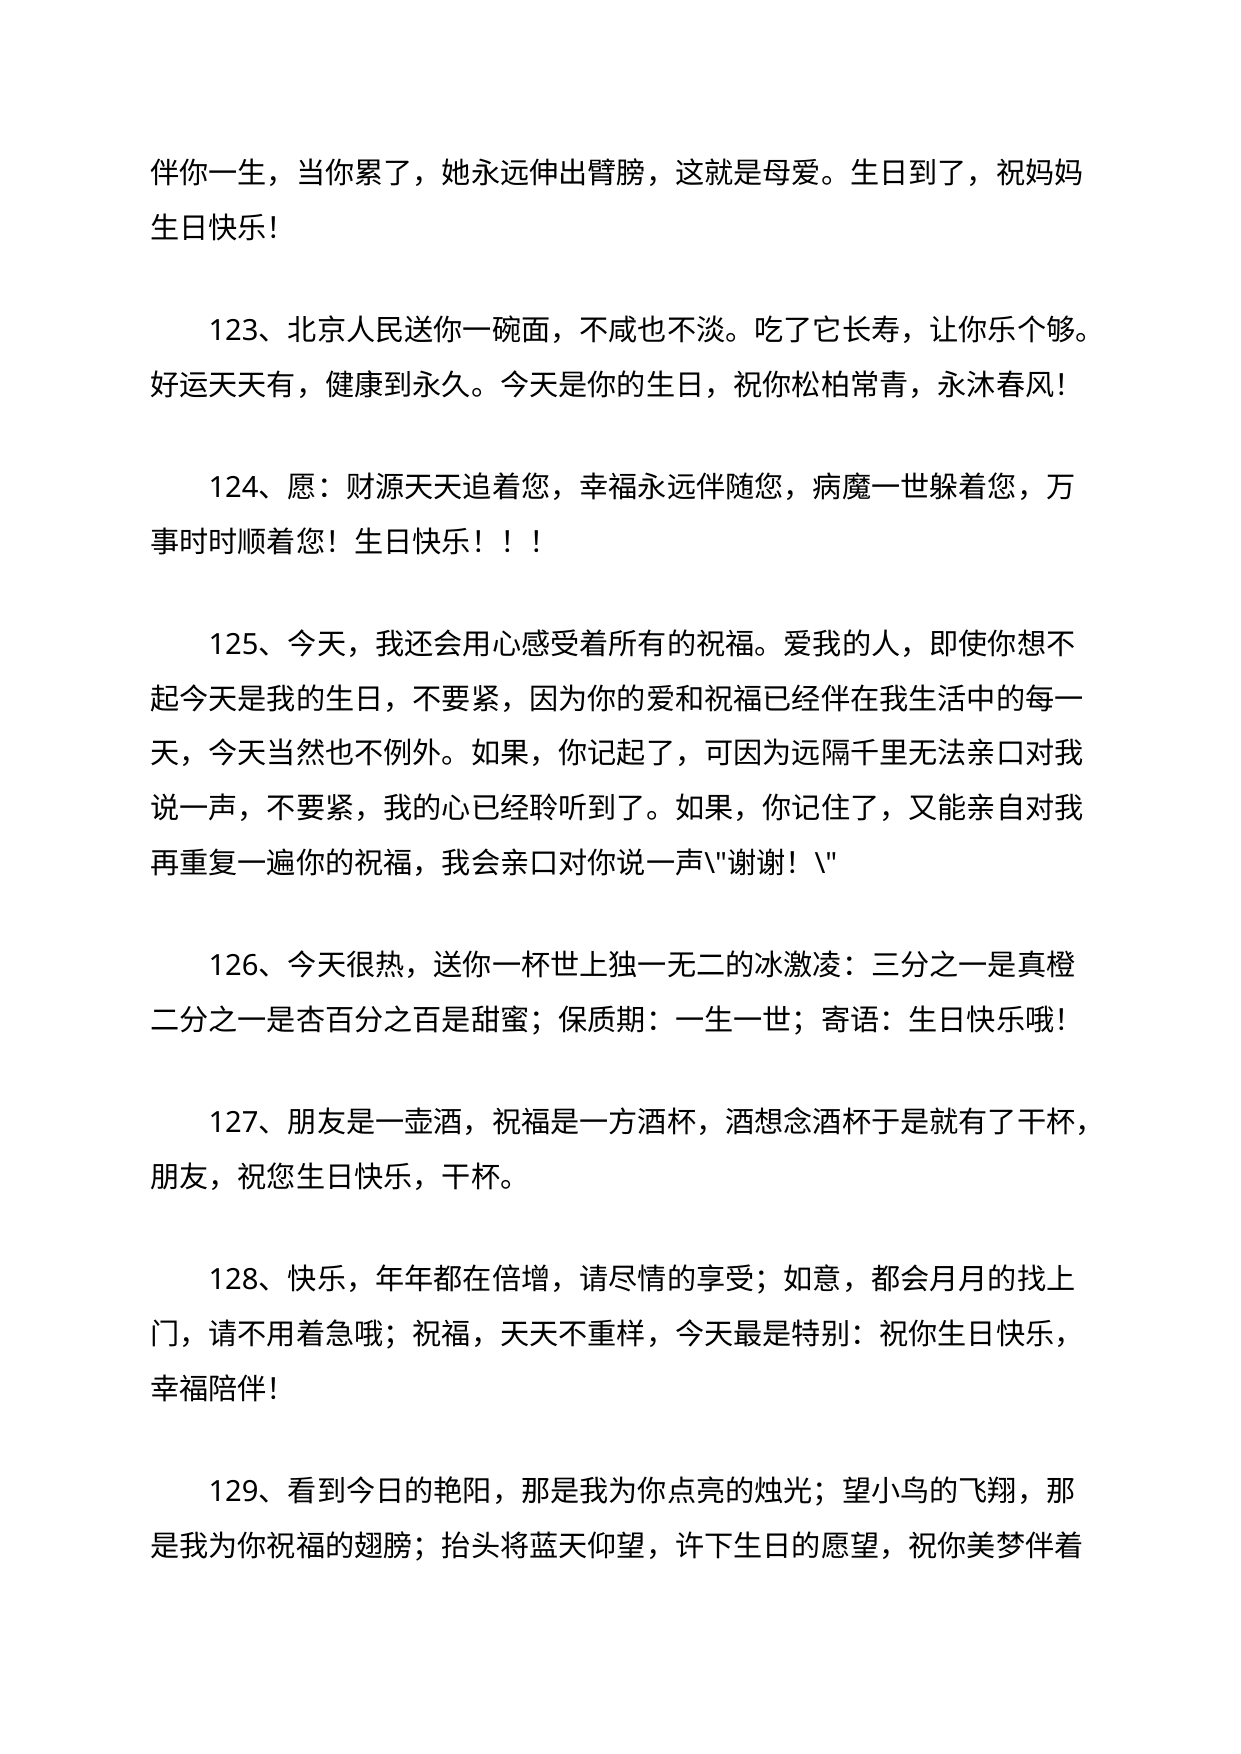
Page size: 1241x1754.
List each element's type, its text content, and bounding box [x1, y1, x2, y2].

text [150, 150, 1090, 247]
text 123、北京人民送你一碗面，不咸也不淡。吃了它长寿，让你乐个够。好运天天有，健康到永久。今天是你的生日，祝你松柏常青，永沐春风！ [150, 307, 1090, 404]
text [150, 1467, 1090, 1564]
text 125、今天，我还会用心感受着所有的祝福。爱我的人，即使你想不起今天是我的生日，不要紧，因为你的爱和祝福已经伴在我生活中的每一天，今天当然也不例外。如果，你记起了，可因为远隔千里无法亲口对我说一声，不要紧，我的心已经聆听到了。如果，你记住了，又能亲自对我再重复一遍你的祝福，我会亲口对你说一声\"谢谢！\" [150, 620, 1090, 882]
text 124、愿：财源天天追着您，幸福永远伴随您，病魔一世躲着您，万事时时顺着您！生日快乐！！！ [150, 463, 1090, 561]
text 128、快乐，年年都在倍增，请尽情的享受；如意，都会月月的找上门，请不用着急哦；祝福，天天不重样，今天最是特别：祝你生日快乐，幸福陪伴！ [150, 1255, 1090, 1408]
text 126、今天很热，送你一杯世上独一无二的冰激凌：三分之一是真橙二分之一是杏百分之百是甜蜜；保质期：一生一世；寄语：生日快乐哦！ [150, 942, 1090, 1039]
text 127、朋友是一壶酒，祝福是一方酒杯，酒想念酒杯于是就有了干杯，朋友，祝您生日快乐，干杯。 [150, 1099, 1090, 1196]
